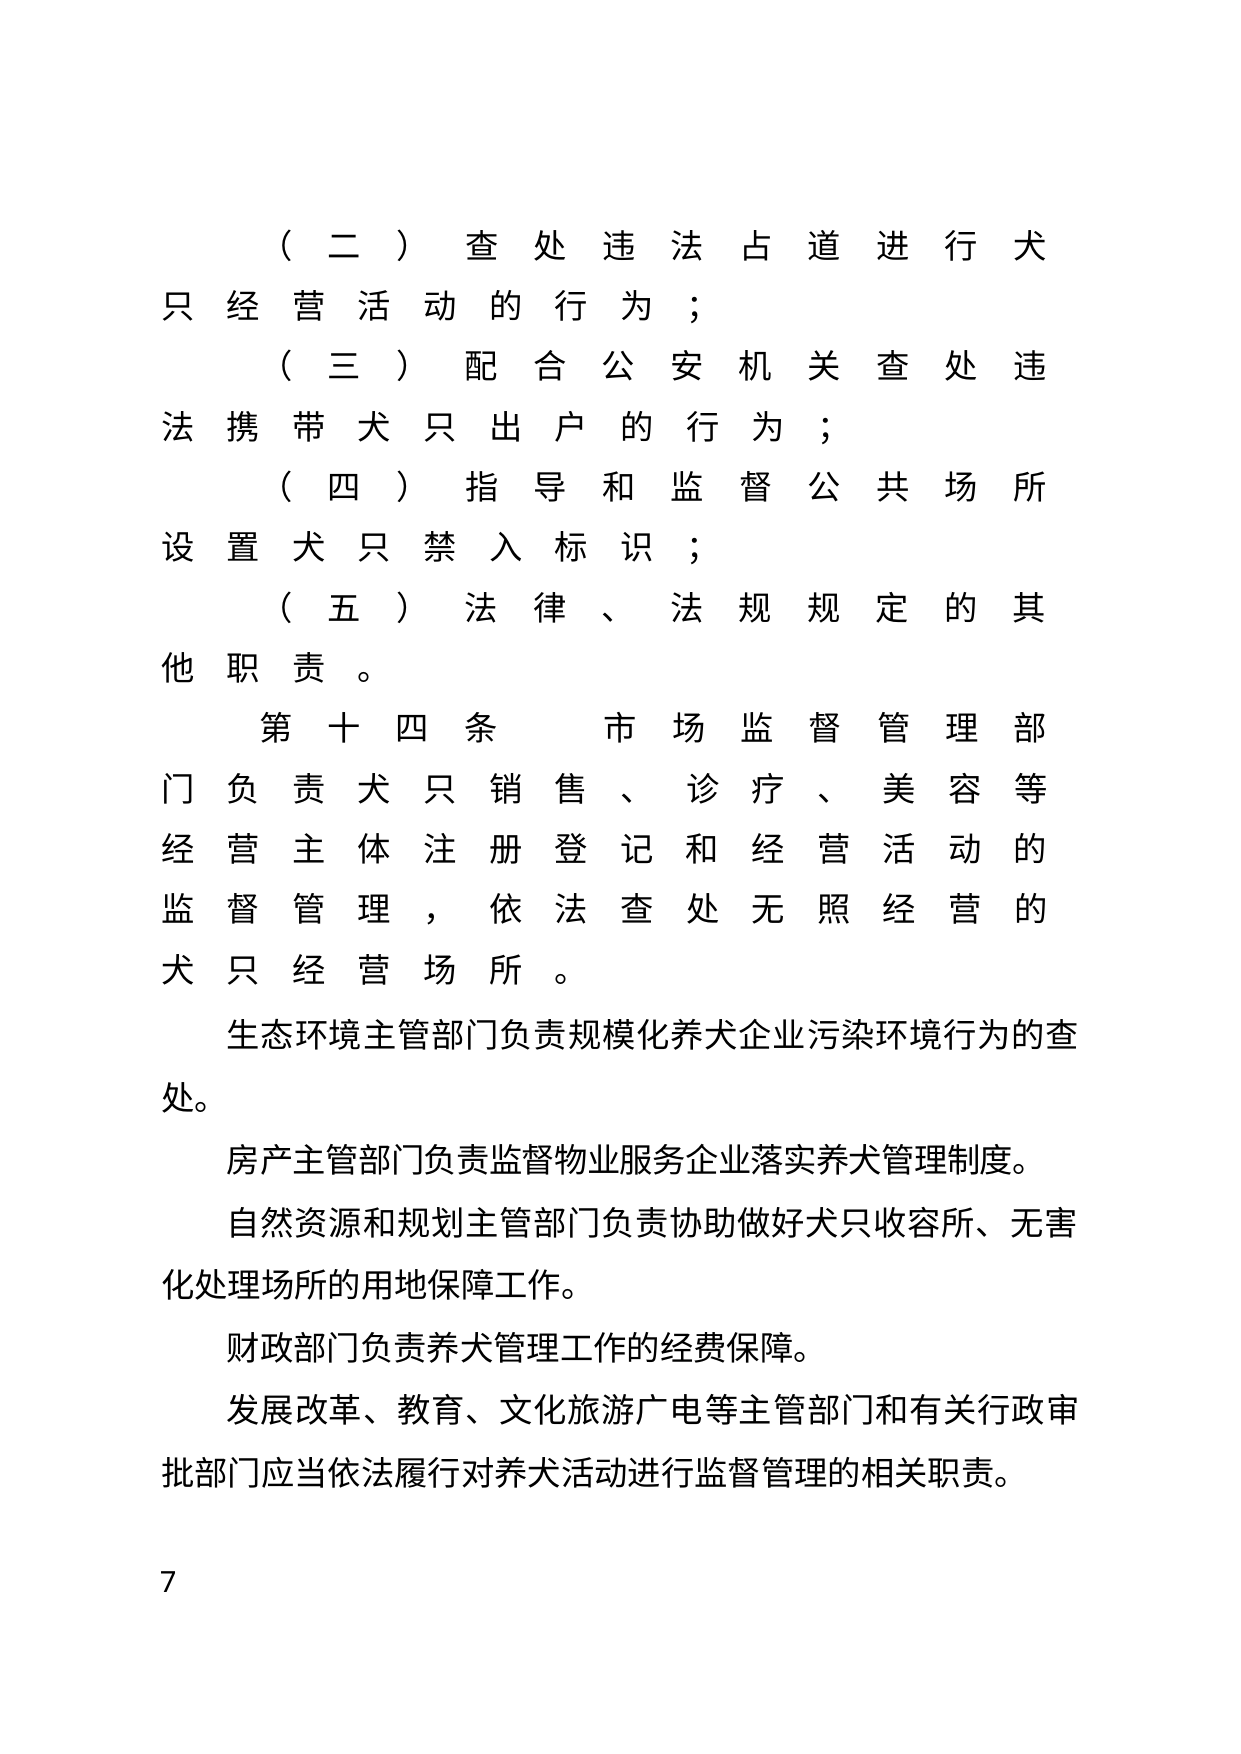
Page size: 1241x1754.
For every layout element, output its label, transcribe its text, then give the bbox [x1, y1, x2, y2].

text （三）配合公安机关查处违法携带犬只出户的行为； [161, 334, 1079, 455]
text （二）查处违法占道进行犬只经营活动的行为； [161, 213, 1079, 334]
text 发展改革、教育、文化旅游广电等主管部门和有关行政审批部门应当依法履行对养犬活动进行监督管理的相关职责。 [161, 1373, 1079, 1498]
text 第十四条 市场监督管理部门负责犬只销售、诊疗、美容等经营主体注册登记和经营活动的监督管理，依法查处无照经营的犬只经营场所。 [161, 696, 1079, 998]
text （五）法律、法规规定的其他职责。 [161, 575, 1079, 696]
text 房产主管部门负责监督物业服务企业落实养犬管理制度。 [161, 1123, 1079, 1185]
text 财政部门负责养犬管理工作的经费保障。 [161, 1310, 1079, 1373]
text 自然资源和规划主管部门负责协助做好犬只收容所、无害化处理场所的用地保障工作。 [161, 1185, 1079, 1310]
text （四）指导和监督公共场所设置犬只禁入标识； [161, 455, 1079, 575]
text 生态环境主管部门负责规模化养犬企业污染环境行为的查处。 [161, 998, 1079, 1123]
